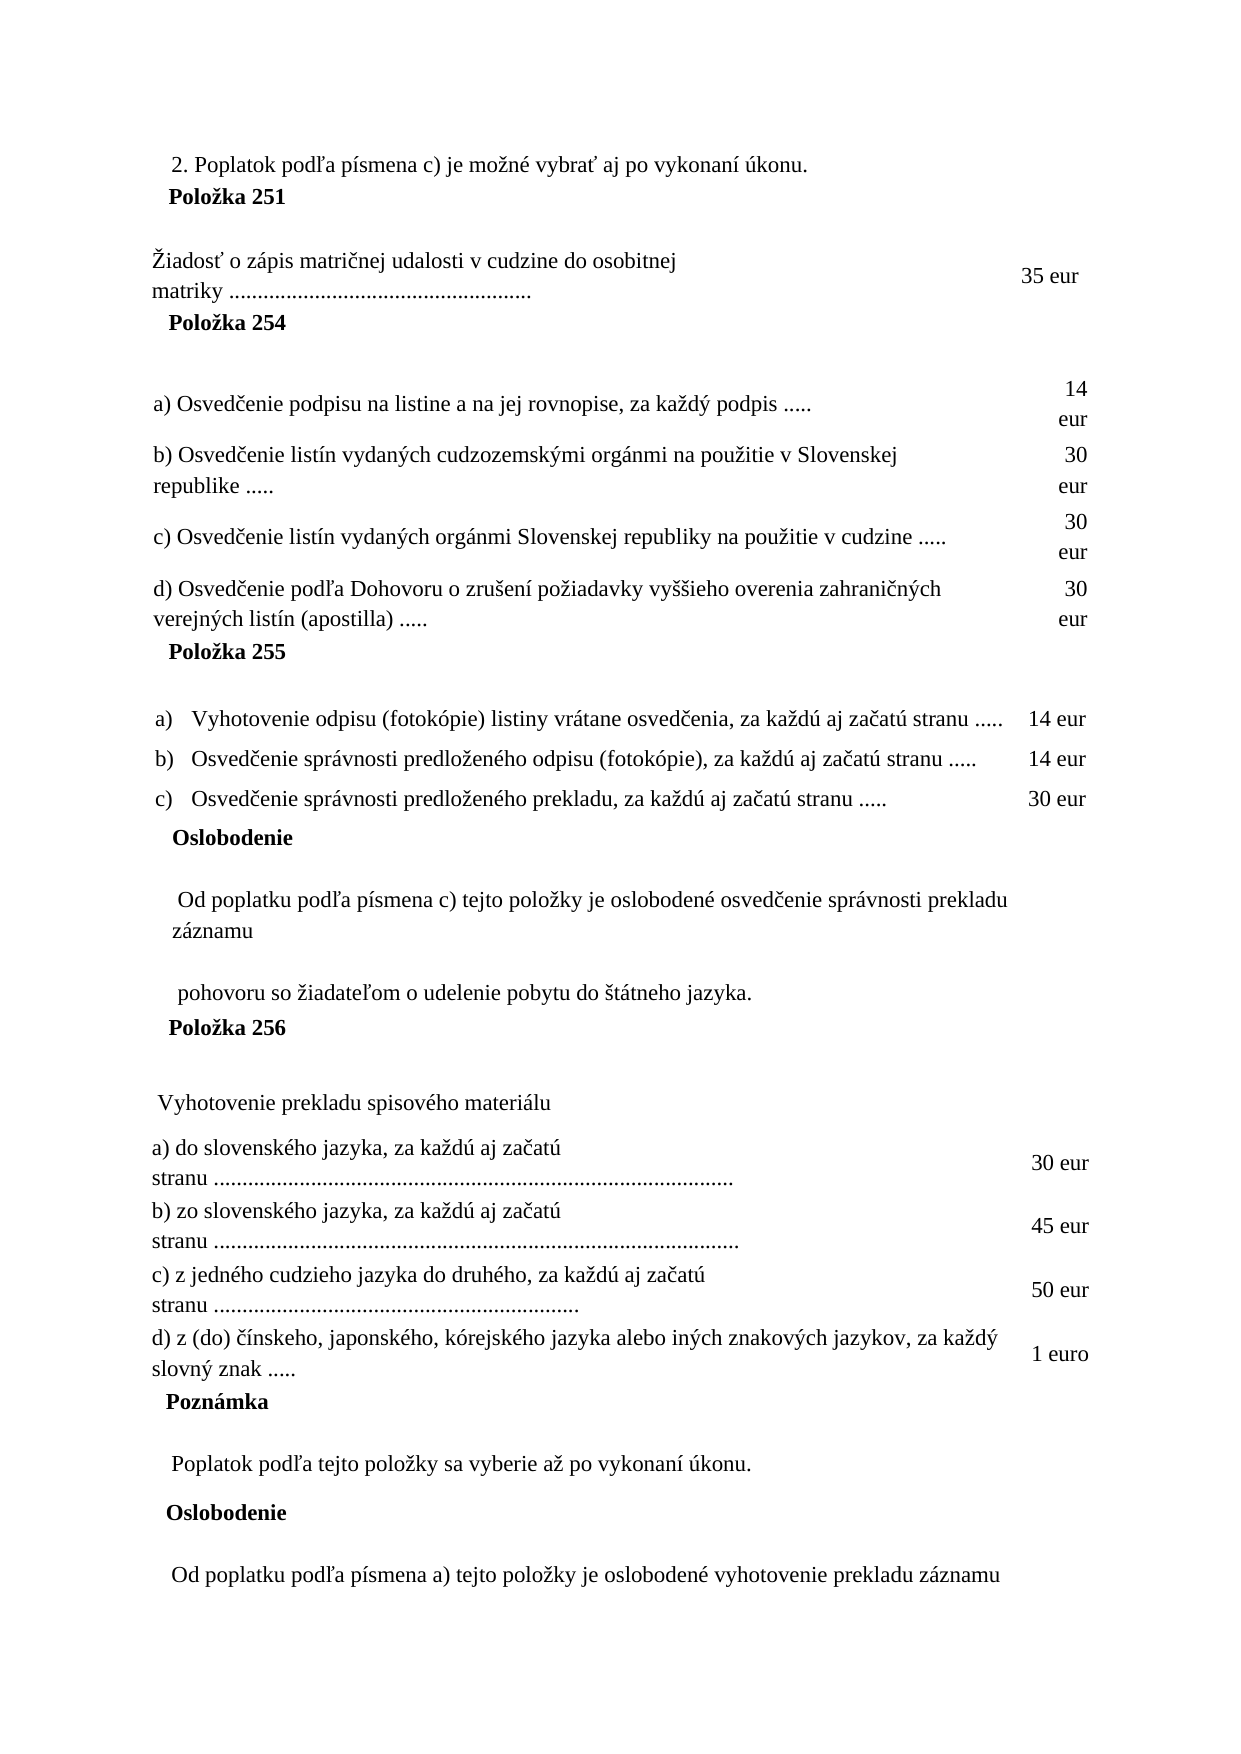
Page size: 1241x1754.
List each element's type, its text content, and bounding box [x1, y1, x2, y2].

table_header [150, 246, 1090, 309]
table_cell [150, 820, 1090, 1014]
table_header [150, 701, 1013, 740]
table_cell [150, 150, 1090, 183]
text Položka 256 [162, 1014, 1090, 1040]
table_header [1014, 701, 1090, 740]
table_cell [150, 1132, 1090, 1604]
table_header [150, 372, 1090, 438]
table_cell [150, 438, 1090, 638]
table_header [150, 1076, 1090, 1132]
text Položka 254 [162, 309, 1090, 336]
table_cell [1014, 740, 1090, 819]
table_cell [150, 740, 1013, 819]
text Položka 255 [162, 638, 1090, 665]
text Položka 251 [162, 183, 1090, 210]
